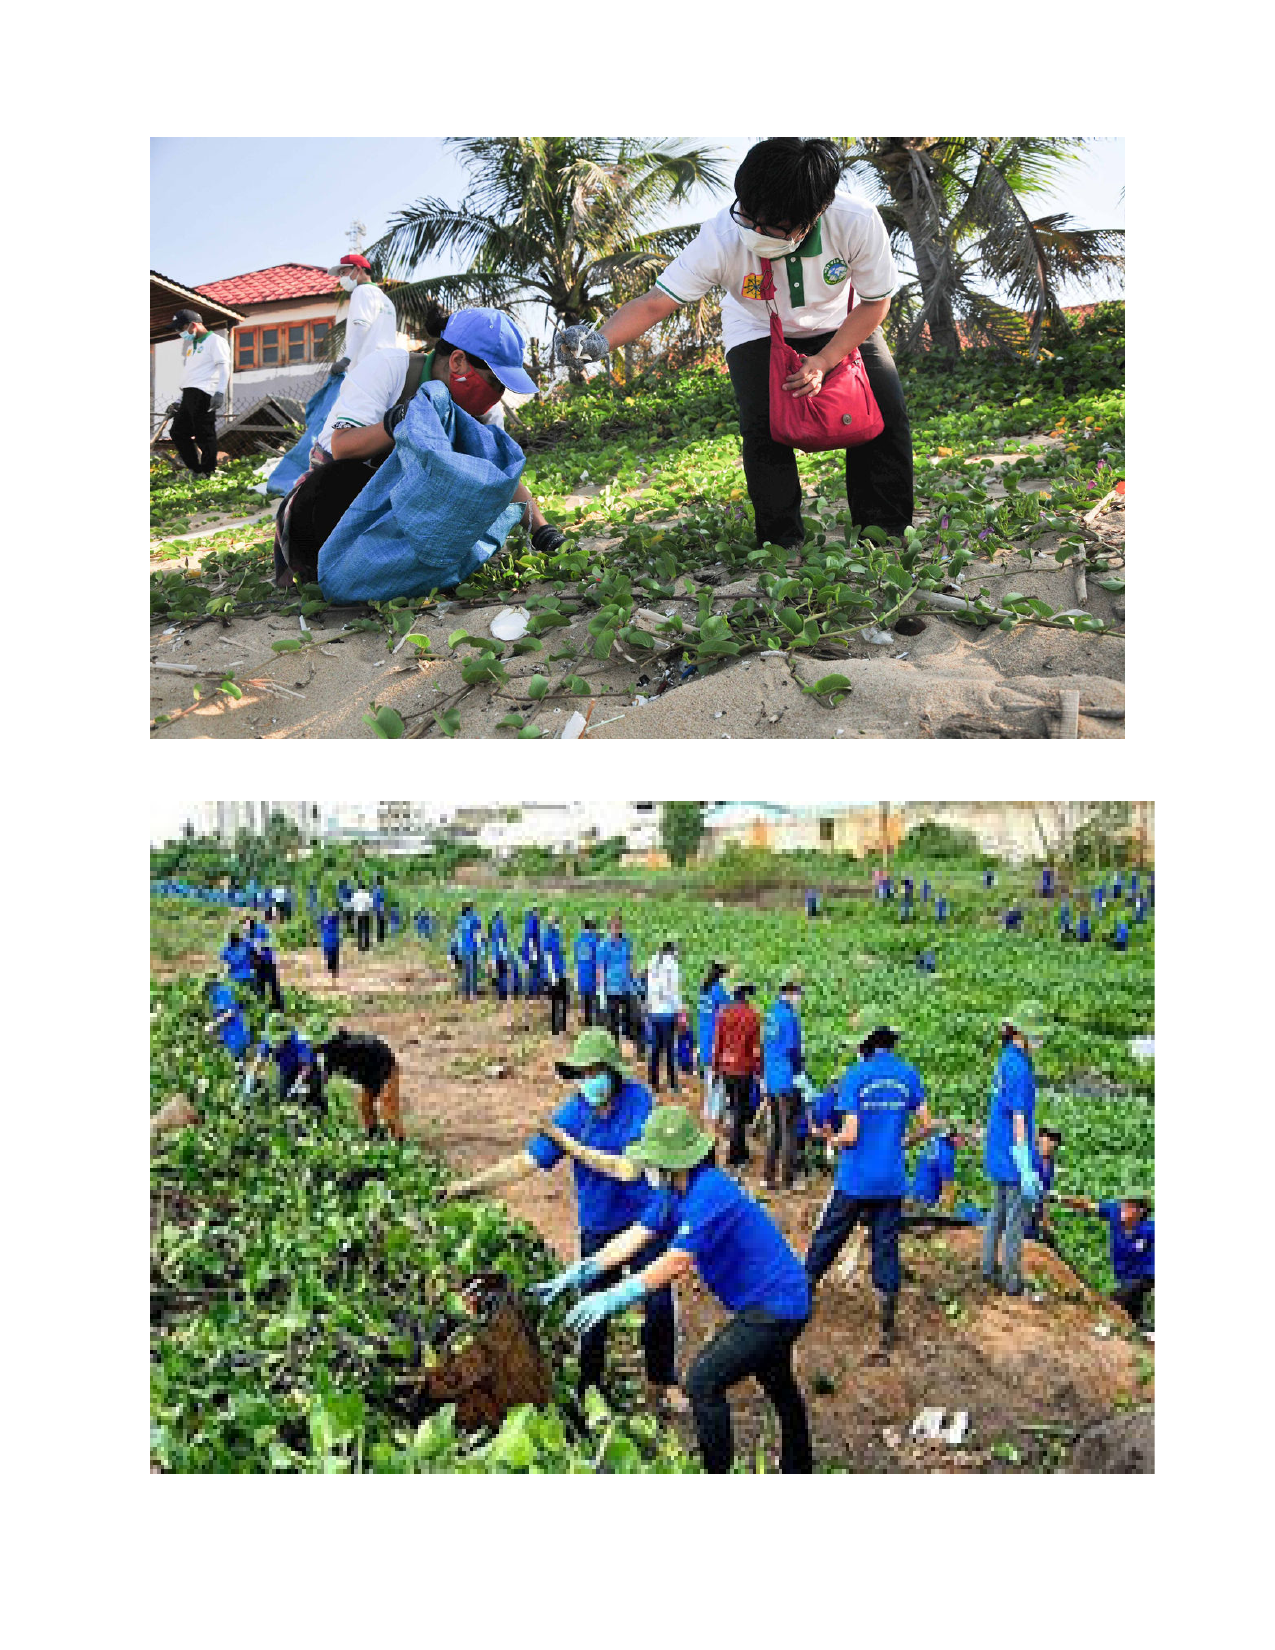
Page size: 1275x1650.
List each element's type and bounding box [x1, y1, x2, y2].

picture [150, 801, 1155, 1474]
picture [150, 137, 1125, 739]
